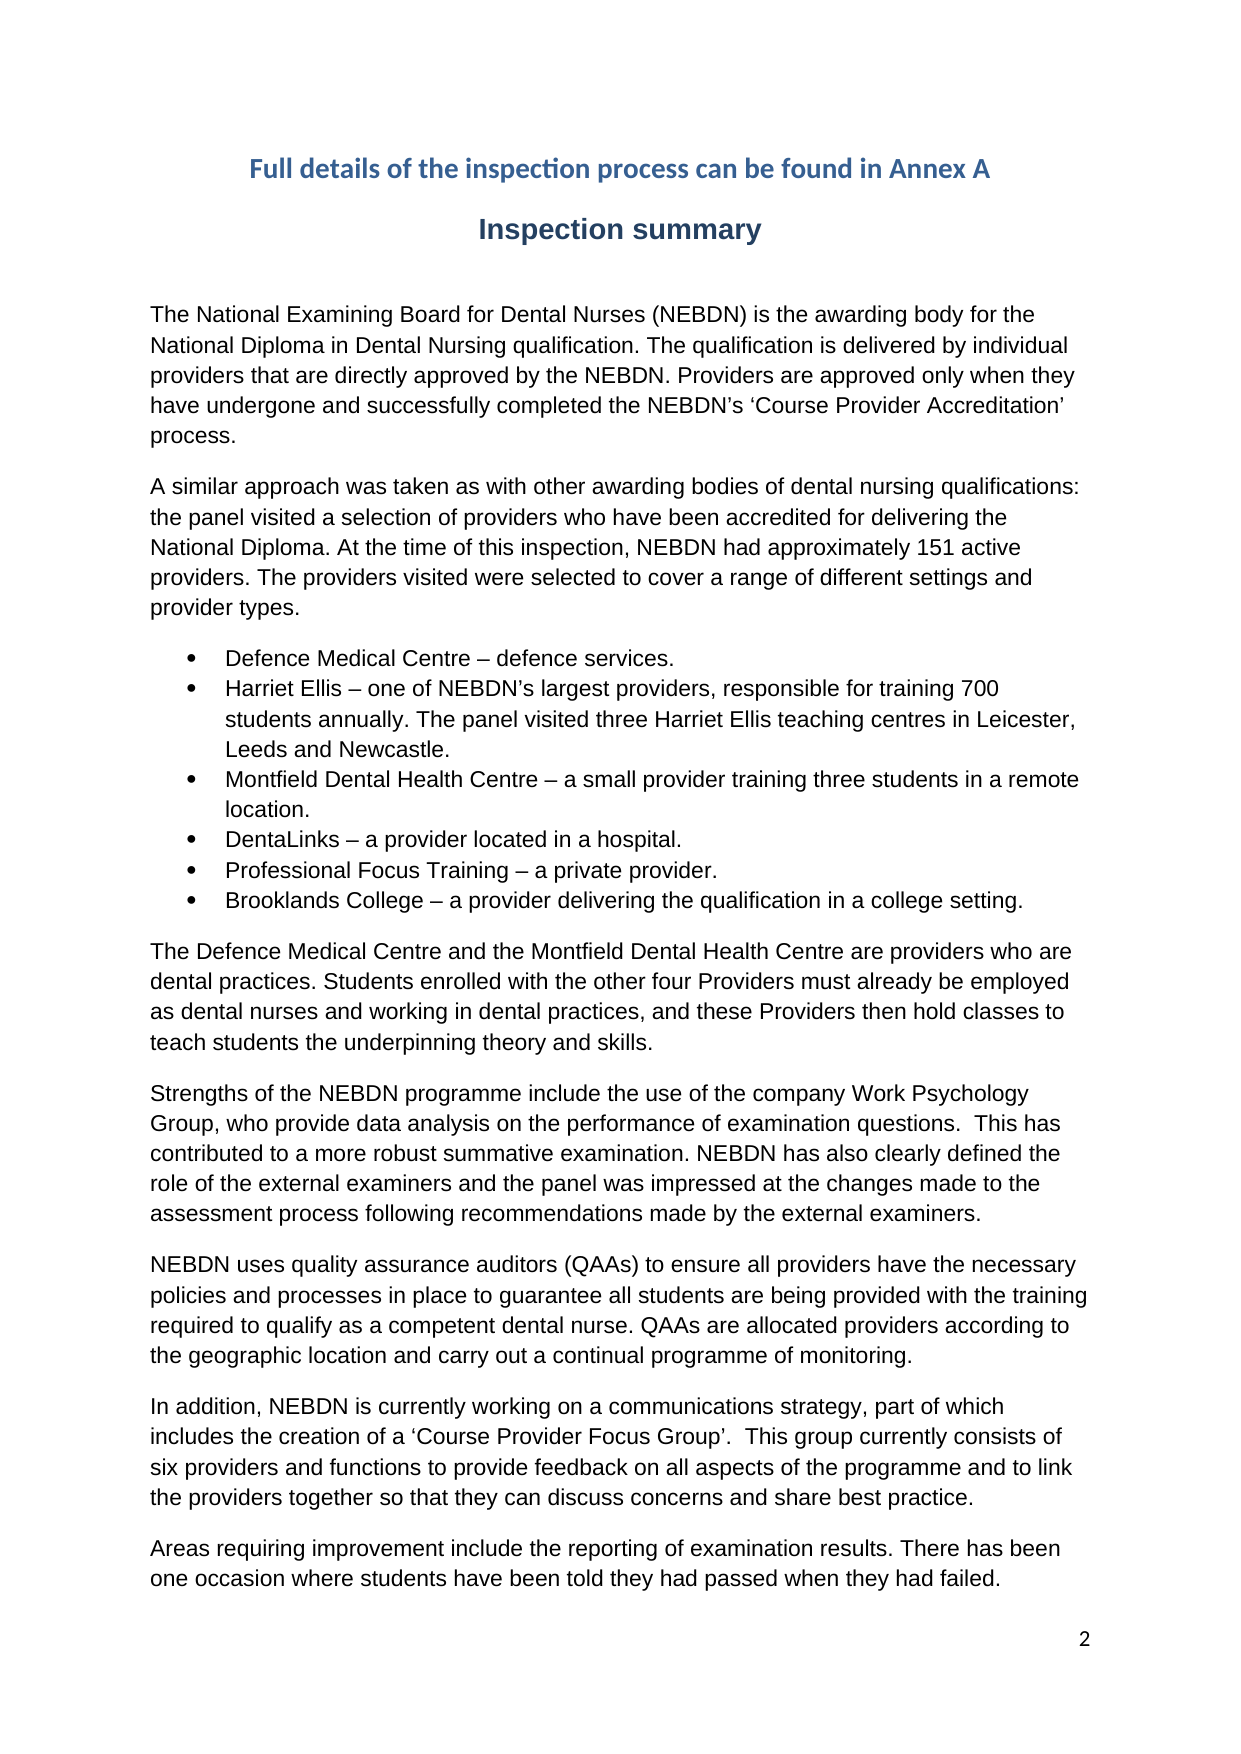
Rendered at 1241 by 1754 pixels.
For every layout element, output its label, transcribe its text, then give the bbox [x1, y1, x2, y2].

text In addition, NEBDN is currently working on a communications strategy, part of which includes the creation of a ‘Course Provider Focus Group’. This group currently consists of six providers and functions to provide feedback on all aspects of the programme and to link the providers together so that they can discuss concerns and share best practice. [150, 1393, 1090, 1510]
list Montfield Dental Health Centre – a small provider training three students in a remote location. [187, 766, 1090, 822]
list DentaLinks – a provider located in a hospital. [187, 826, 1090, 853]
text Strengths of the NEBDN programme include the use of the company Work Psychology Group, who provide data analysis on the performance of examination questions. This has contributed to a more robust summative examination. NEBDN has also clearly defined the role of the external examiners and the panel was impressed at the changes made to the assessment process following recommendations made by the external examiners. [150, 1079, 1090, 1227]
list Harriet Ellis – one of NEBDN’s largest providers, responsible for training 700 students annually. The panel visited three Harriet Ellis teaching centres in Leicester, Leeds and Newcastle. [187, 675, 1090, 762]
list Professional Focus Training – a private provider. [187, 857, 1090, 883]
text The Defence Medical Centre and the Montfield Dental Health Centre are providers who are dental practices. Students enrolled with the other four Providers must already be employed as dental nurses and working in dental practices, and these Providers then hold classes to teach students the underpinning theory and skills. [150, 938, 1090, 1055]
text Inspection summary [150, 212, 1090, 245]
list Brooklands College – a provider delivering the qualification in a college setting. [187, 887, 1090, 913]
text Full details of the inspection process can be found in Annex A [150, 150, 1090, 186]
text The National Examining Board for Dental Nurses (NEBDN) is the awarding body for the National Diploma in Dental Nursing qualification. The qualification is delivered by individual providers that are directly approved by the NEBDN. Providers are approved only when they have undergone and successfully completed the NEBDN’s ‘Course Provider Accreditation’ process. [150, 301, 1090, 448]
text Areas requiring improvement include the reporting of examination results. There has been one occasion where students have been told they had passed when they had failed. [150, 1535, 1090, 1591]
text A similar approach was taken as with other awarding bodies of dental nursing qualifications: the panel visited a selection of providers who have been accredited for delivering the National Diploma. At the time of this inspection, NEBDN had approximately 151 active providers. The providers visited were selected to cover a range of different settings and provider types. [150, 473, 1090, 620]
text NEBDN uses quality assurance auditors (QAAs) to ensure all providers have the necessary policies and processes in place to guarantee all students are being provided with the training required to qualify as a competent dental nurse. QAAs are allocated providers according to the geographic location and carry out a continual programme of monitoring. [150, 1251, 1090, 1368]
list Defence Medical Centre – defence services. [187, 645, 1090, 671]
